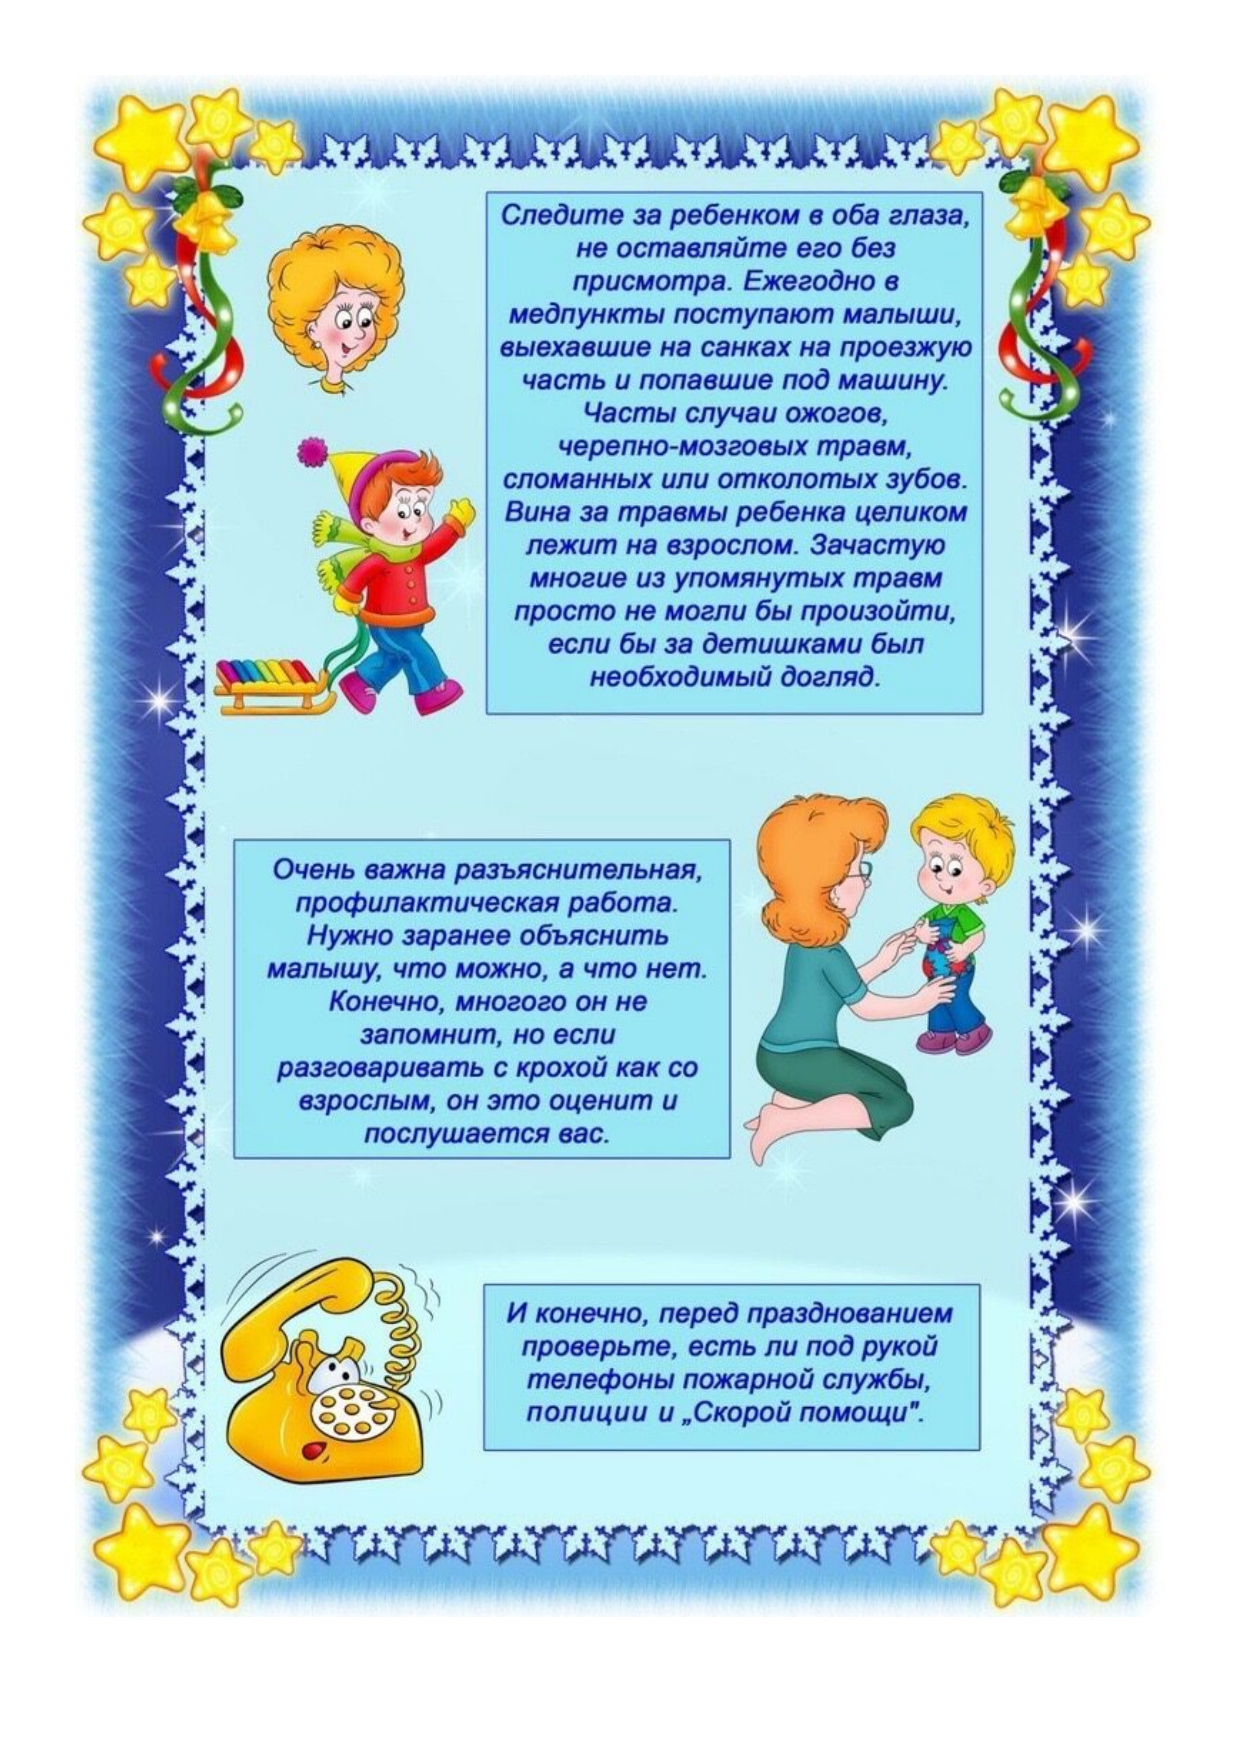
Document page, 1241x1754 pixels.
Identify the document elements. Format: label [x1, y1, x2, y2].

picture [75, 75, 1166, 1617]
